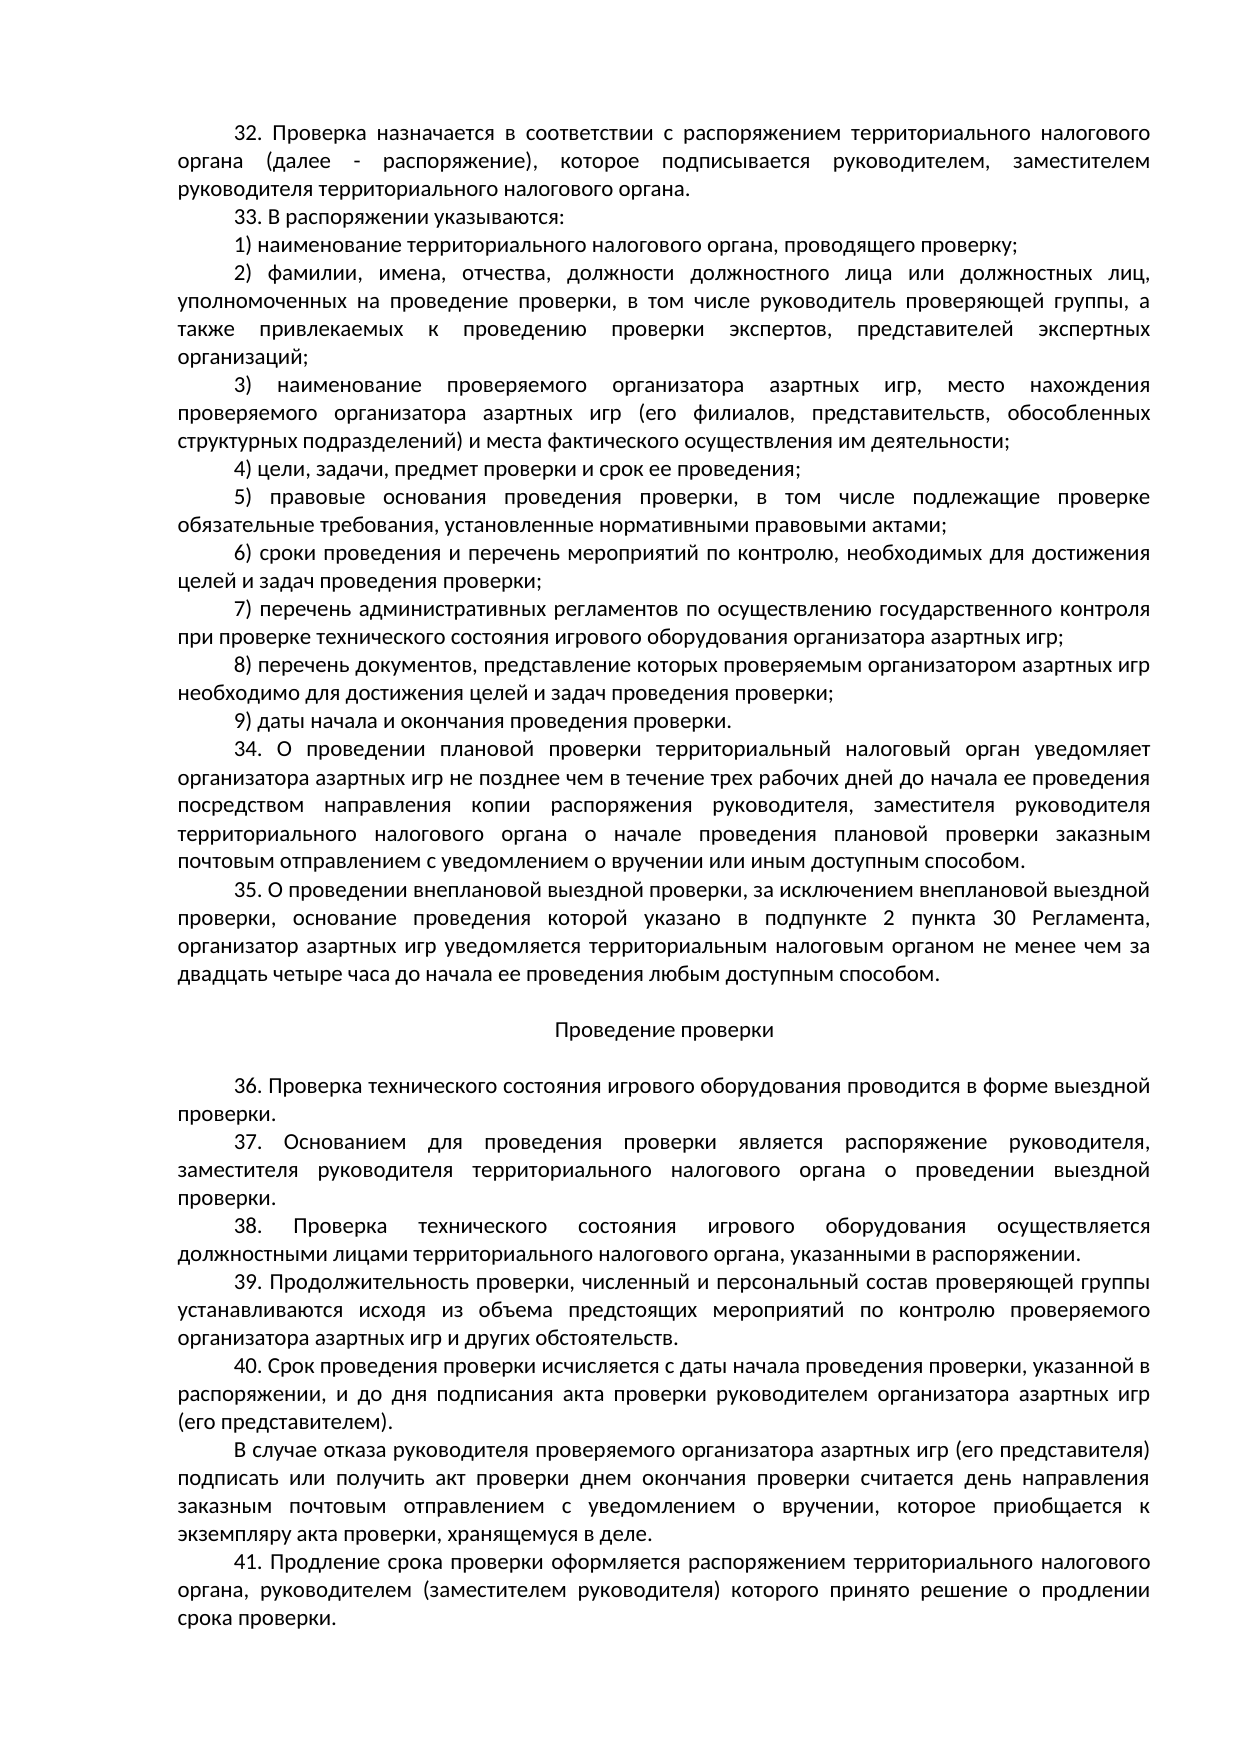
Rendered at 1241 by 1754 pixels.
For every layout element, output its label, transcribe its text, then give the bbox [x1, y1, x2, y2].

text 40. Срок проведения проверки исчисляется с даты начала проведения проверки, указанной в распоряжении, и до дня подписания акта проверки руководителем организатора азартных игр (его представителем). [177, 1351, 1152, 1435]
text 32. Проверка назначается в соответствии с распоряжением территориального налогового органа (далее - распоряжение), которое подписывается руководителем, заместителем руководителя территориального налогового органа. [177, 118, 1152, 202]
text 7) перечень административных регламентов по осуществлению государственного контроля при проверке технического состояния игрового оборудования организатора азартных игр; [177, 594, 1152, 651]
text 37. Основанием для проведения проверки является распоряжение руководителя, заместителя руководителя территориального налогового органа о проведении выездной проверки. [177, 1127, 1152, 1211]
text 8) перечень документов, представление которых проверяемым организатором азартных игр необходимо для достижения целей и задач проведения проверки; [177, 651, 1152, 707]
text 34. О проведении плановой проверки территориальный налоговый орган уведомляет организатора азартных игр не позднее чем в течение трех рабочих дней до начала ее проведения посредством направления копии распоряжения руководителя, заместителя руководителя территориального налогового органа о начале проведения плановой проверки заказным почтовым отправлением с уведомлением о вручении или иным доступным способом. [177, 734, 1152, 875]
text 2) фамилии, имена, отчества, должности должностного лица или должностных лиц, уполномоченных на проведение проверки, в том числе руководитель проверяющей группы, а также привлекаемых к проведению проверки экспертов, представителей экспертных организаций; [177, 258, 1152, 370]
text 5) правовые основания проведения проверки, в том числе подлежащие проверке обязательные требования, установленные нормативными правовыми актами; [177, 482, 1152, 538]
text 41. Продление срока проверки оформляется распоряжением территориального налогового органа, руководителем (заместителем руководителя) которого принято решение о продлении срока проверки. [177, 1547, 1152, 1631]
text Проведение проверки [177, 1015, 1152, 1043]
text 6) сроки проведения и перечень мероприятий по контролю, необходимых для достижения целей и задач проведения проверки; [177, 538, 1152, 594]
text 9) даты начала и окончания проведения проверки. [177, 707, 1152, 734]
text 39. Продолжительность проверки, численный и персональный состав проверяющей группы устанавливаются исходя из объема предстоящих мероприятий по контролю проверяемого организатора азартных игр и других обстоятельств. [177, 1267, 1152, 1351]
text 38. Проверка технического состояния игрового оборудования осуществляется должностными лицами территориального налогового органа, указанными в распоряжении. [177, 1211, 1152, 1267]
text 3) наименование проверяемого организатора азартных игр, место нахождения проверяемого организатора азартных игр (его филиалов, представительств, обособленных структурных подразделений) и места фактического осуществления им деятельности; [177, 370, 1152, 454]
text 1) наименование территориального налогового органа, проводящего проверку; [177, 230, 1152, 258]
text 36. Проверка технического состояния игрового оборудования проводится в форме выездной проверки. [177, 1071, 1152, 1127]
text 33. В распоряжении указываются: [177, 202, 1152, 230]
text В случае отказа руководителя проверяемого организатора азартных игр (его представителя) подписать или получить акт проверки днем окончания проверки считается день направления заказным почтовым отправлением с уведомлением о вручении, которое приобщается к экземпляру акта проверки, хранящемуся в деле. [177, 1435, 1152, 1547]
text 4) цели, задачи, предмет проверки и срок ее проведения; [177, 454, 1152, 482]
text 35. О проведении внеплановой выездной проверки, за исключением внеплановой выездной проверки, основание проведения которой указано в подпункте 2 пункта 30 Регламента, организатор азартных игр уведомляется территориальным налоговым органом не менее чем за двадцать четыре часа до начала ее проведения любым доступным способом. [177, 875, 1152, 987]
